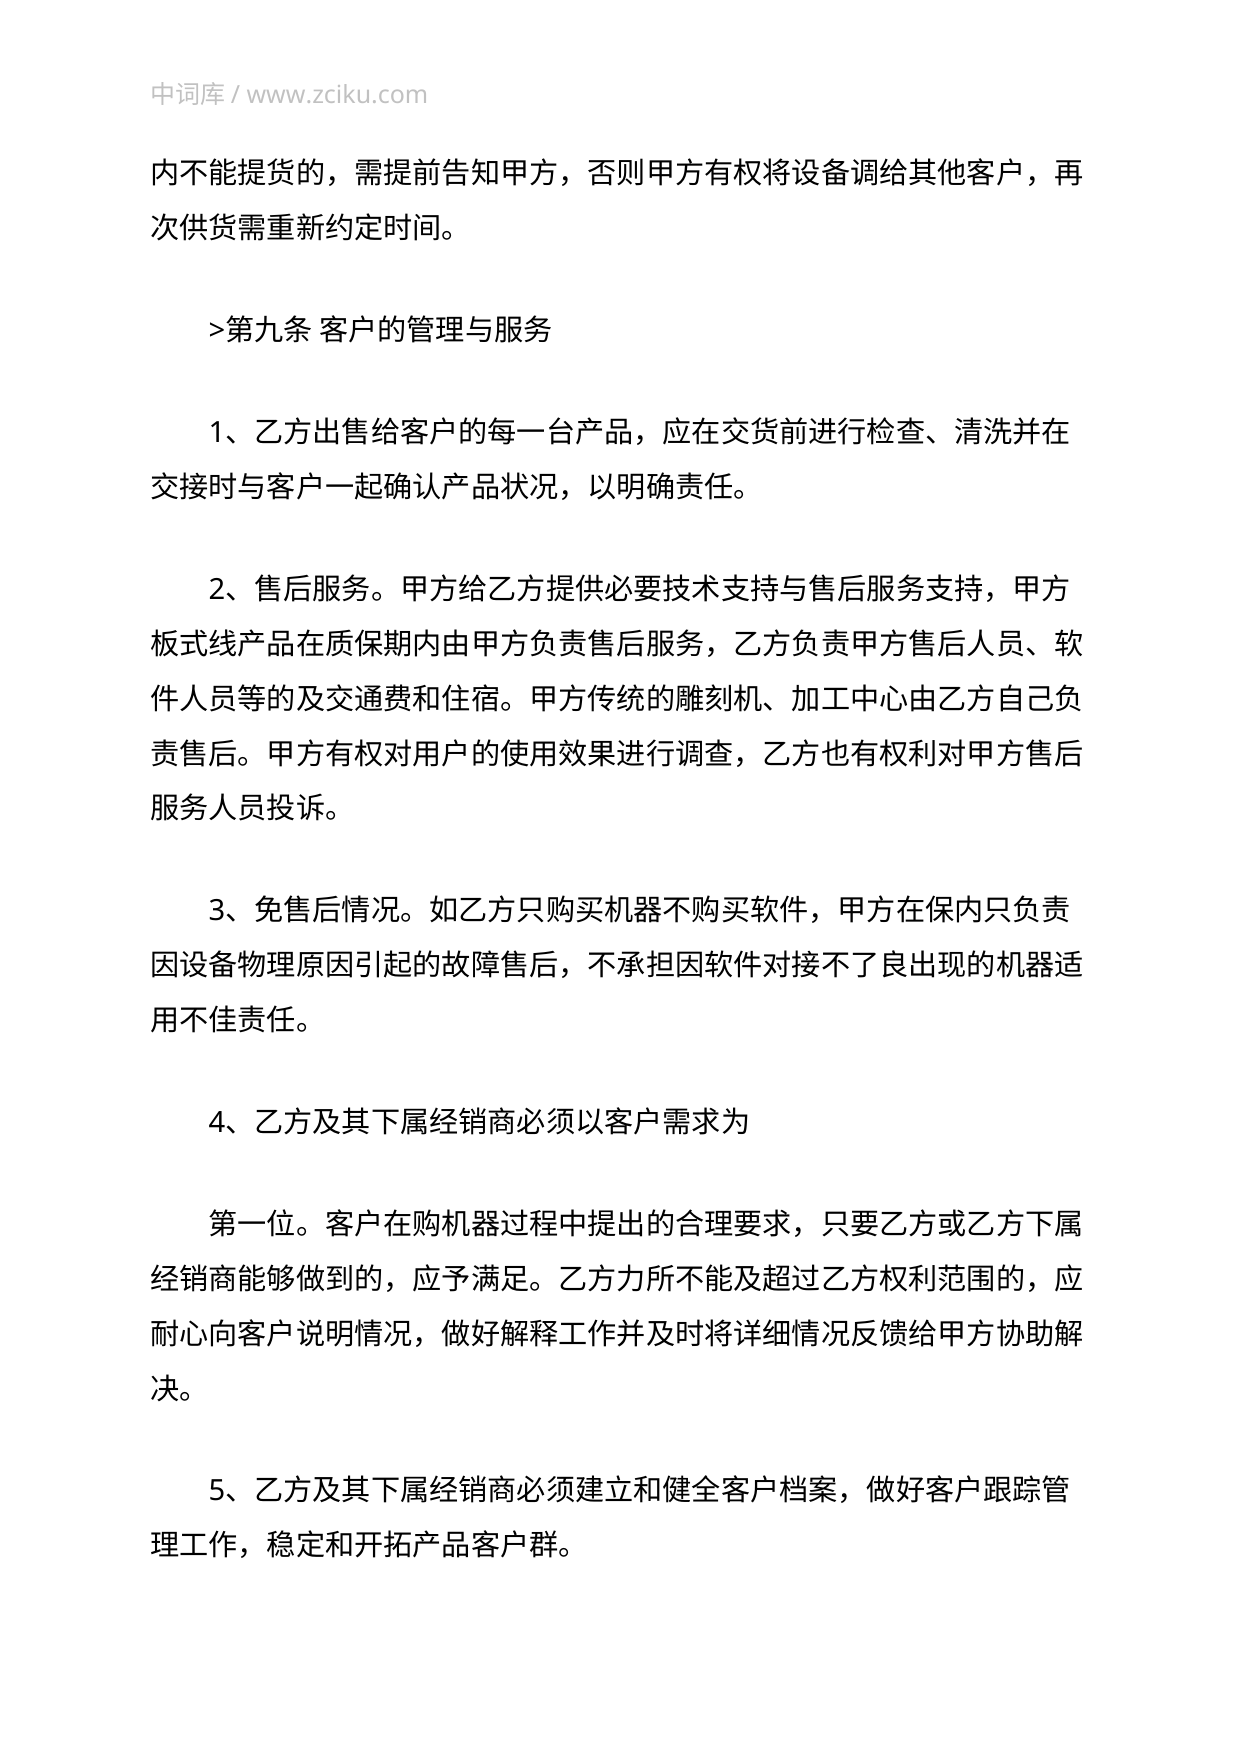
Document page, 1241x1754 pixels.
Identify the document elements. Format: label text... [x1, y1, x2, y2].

text 5、乙方及其下属经销商必须建立和健全客户档案，做好客户跟踪管理工作，稳定和开拓产品客户群。 [150, 1467, 1090, 1564]
text >第九条 客户的管理与服务 [150, 307, 1090, 349]
text 1、乙方出售给客户的每一台产品，应在交货前进行检查、清洗并在交接时与客户一起确认产品状况，以明确责任。 [150, 409, 1090, 506]
text 2、售后服务。甲方给乙方提供必要技术支持与售后服务支持，甲方板式线产品在质保期内由甲方负责售后服务，乙方负责甲方售后人员、软件人员等的及交通费和住宿。甲方传统的雕刻机、加工中心由乙方自己负责售后。甲方有权对用户的使用效果进行调查，乙方也有权利对甲方售后服务人员投诉。 [150, 565, 1090, 827]
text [150, 150, 1090, 247]
text 第一位。客户在购机器过程中提出的合理要求，只要乙方或乙方下属经销商能够做到的，应予满足。乙方力所不能及超过乙方权利范围的，应耐心向客户说明情况，做好解释工作并及时将详细情况反馈给甲方协助解决。 [150, 1201, 1090, 1407]
text 4、乙方及其下属经销商必须以客户需求为 [150, 1098, 1090, 1141]
text 3、免售后情况。如乙方只购买机器不购买软件，甲方在保内只负责因设备物理原因引起的故障售后，不承担因软件对接不了良出现的机器适用不佳责任。 [150, 887, 1090, 1039]
